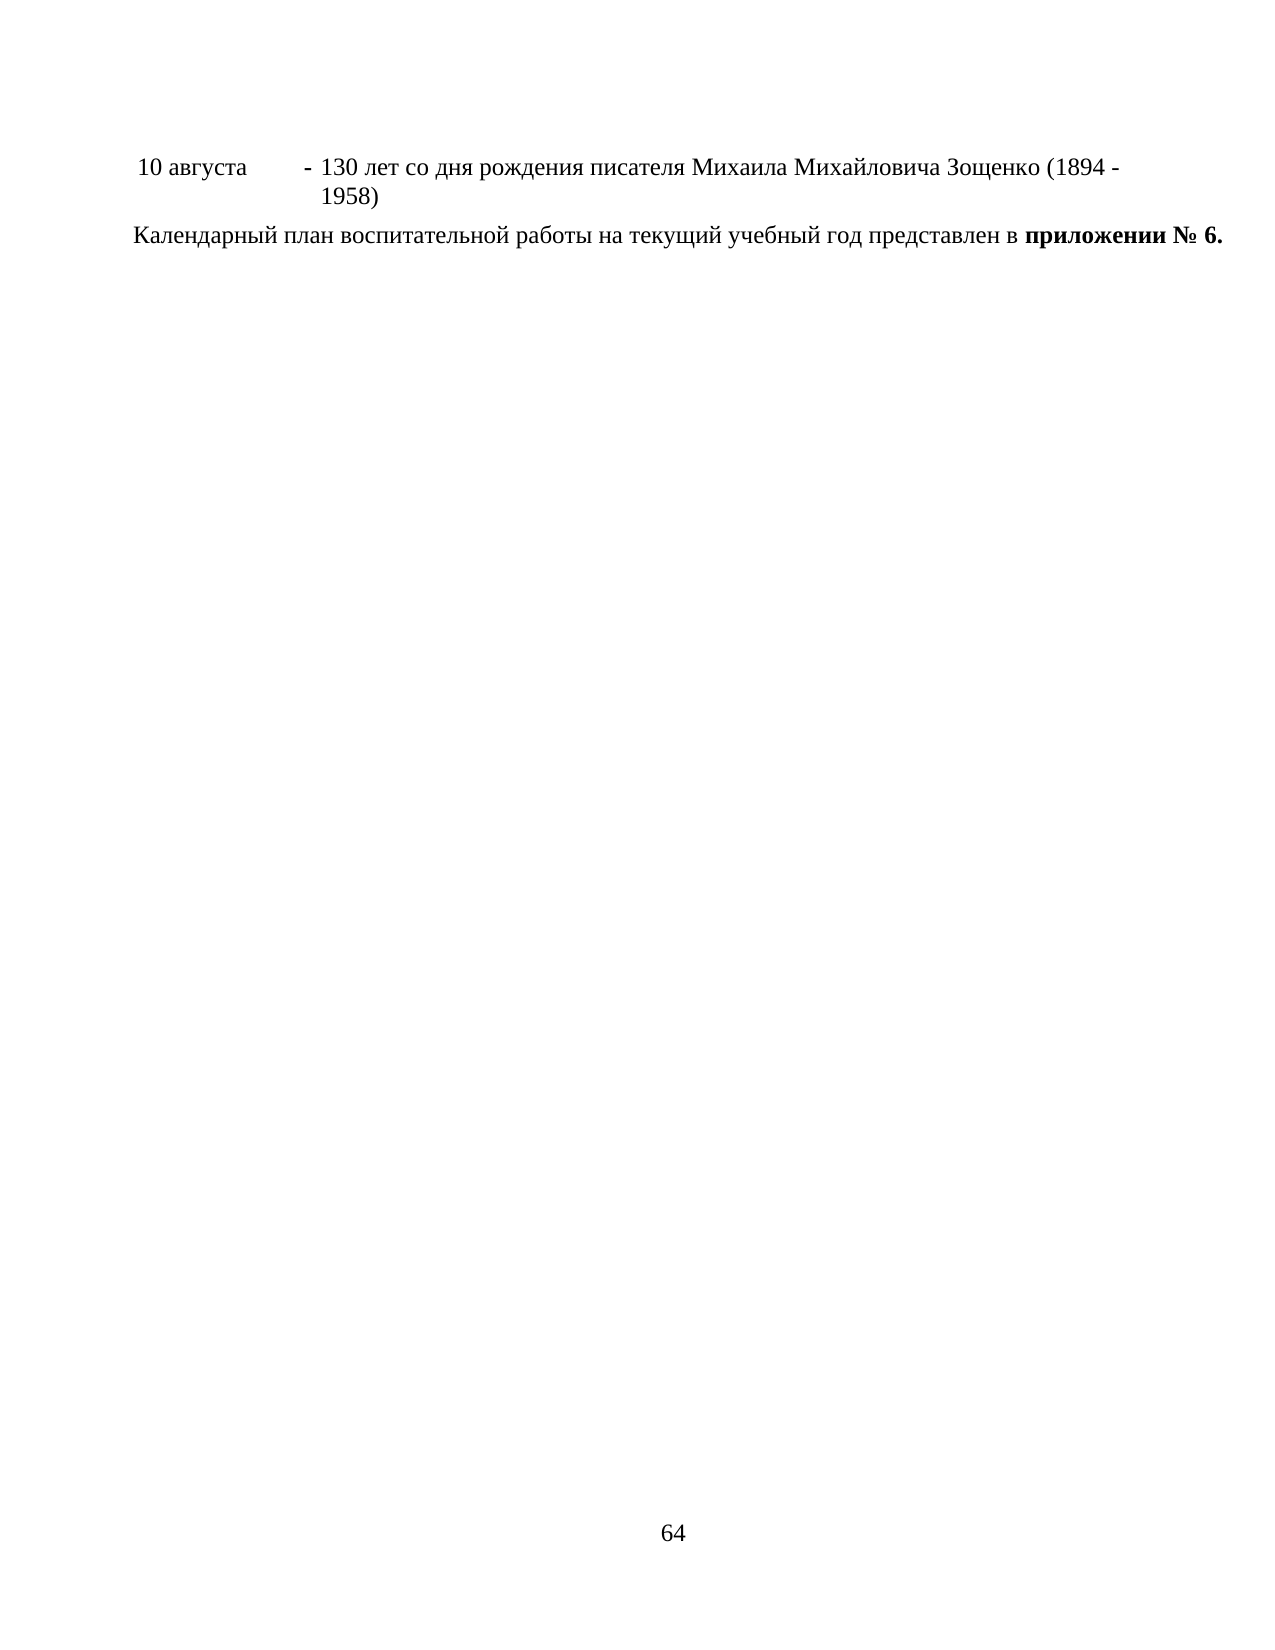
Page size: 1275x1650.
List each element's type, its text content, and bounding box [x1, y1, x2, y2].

text Календарный план воспитательной работы на текущий учебный год представлен в приложении № 6. [133, 220, 1223, 249]
table_cell - [300, 142, 316, 220]
table_cell 130 лет со дня рождения писателя Михаила Михайловича Зощенко (1894 - 1958) [316, 142, 1125, 220]
table_cell 10 августа [133, 142, 299, 220]
